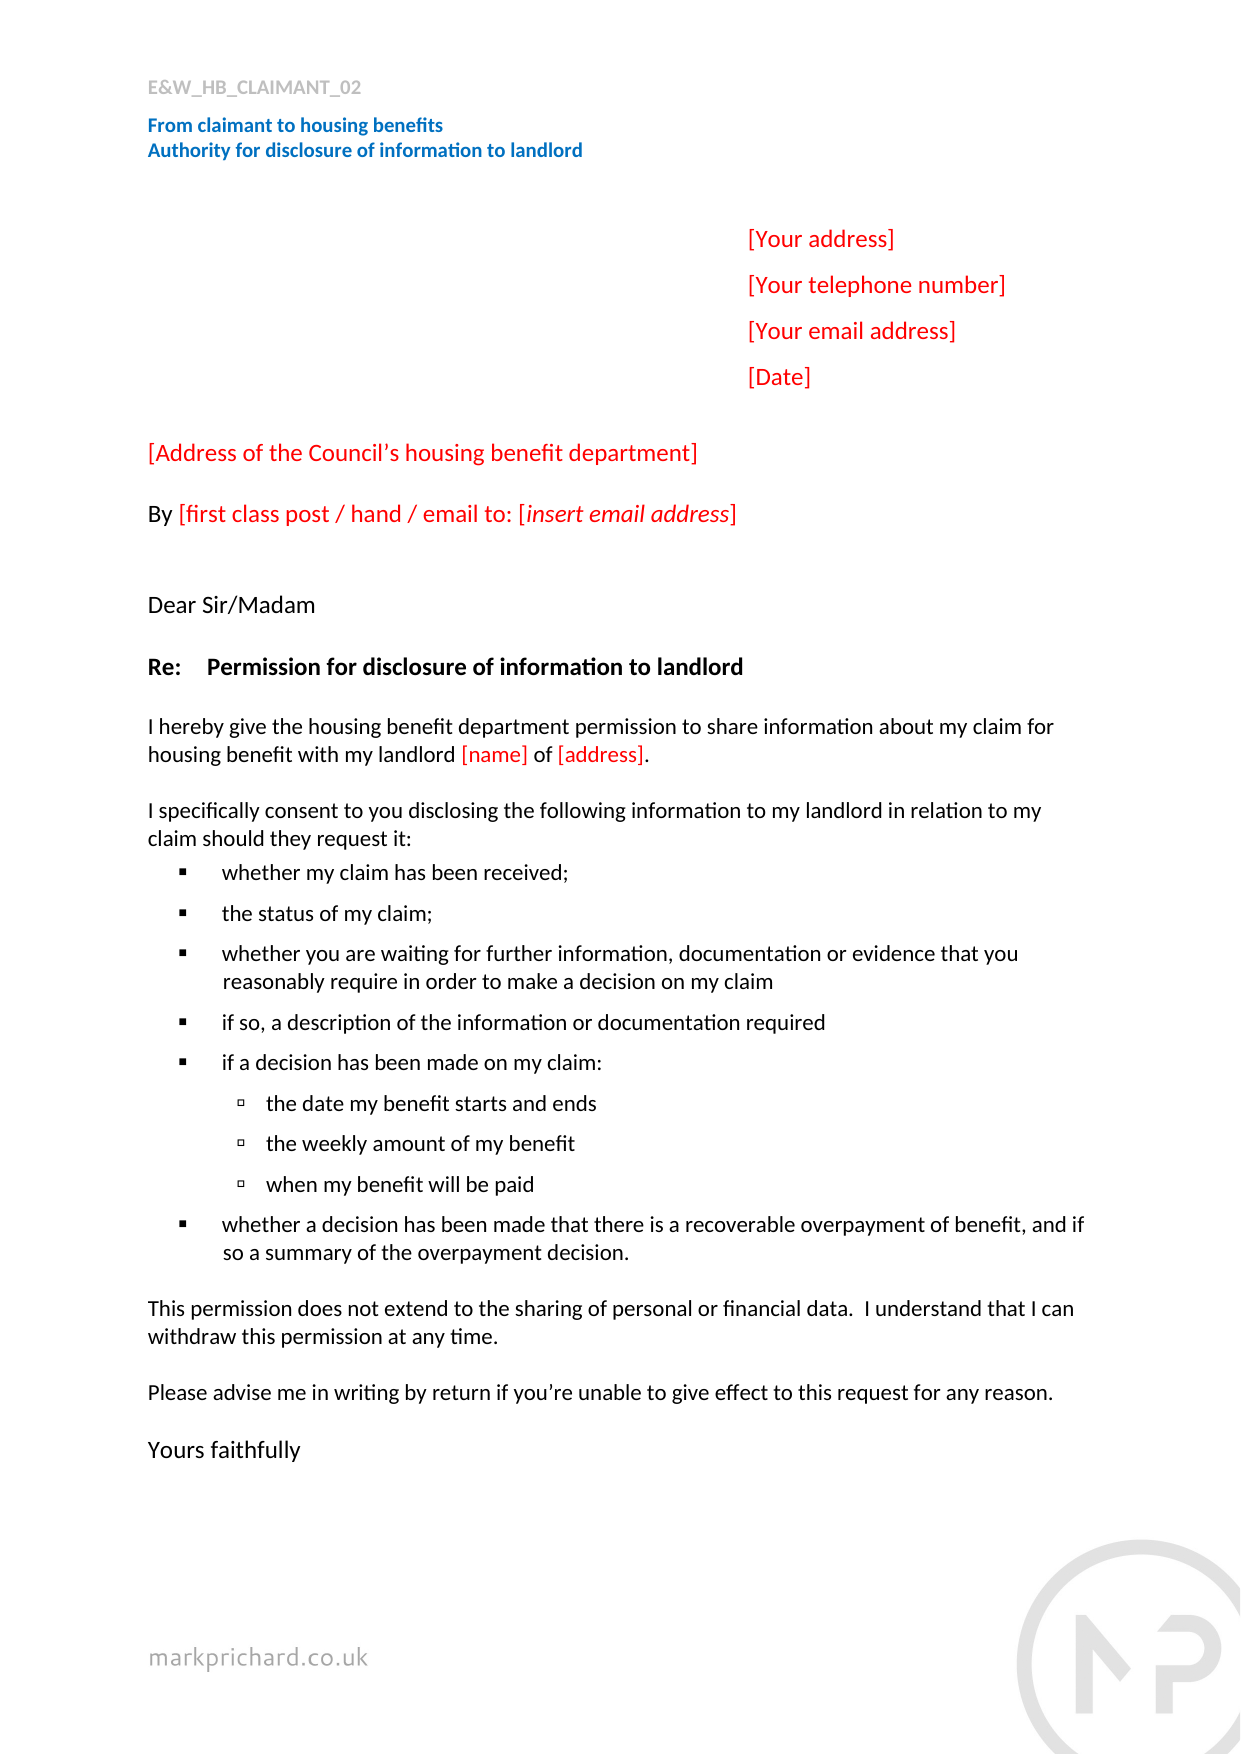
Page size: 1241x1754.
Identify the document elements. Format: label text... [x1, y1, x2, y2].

list if so, a description of the information or documentation required [177, 1008, 1090, 1036]
text Re: Permission for disclosure of information to landlord [148, 651, 1090, 681]
text I specifically consent to you disclosing the following information to my landlord in relation to my claim should they request it: [148, 796, 1090, 852]
list whether my claim has been received; [177, 858, 1090, 886]
text [Your address] [148, 224, 1090, 254]
list whether a decision has been made that there is a recoverable overpayment of benefit, and if so a summary of the overpayment decision. [177, 1210, 1090, 1266]
text [Address of the Council’s housing benefit department] [148, 437, 1090, 468]
list the date my benefit starts and ends [236, 1089, 1090, 1117]
text This permission does not extend to the sharing of personal or financial data. I understand that I can withdraw this permission at any time. [148, 1294, 1090, 1350]
list if a decision has been made on my claim: [177, 1048, 1090, 1076]
list whether you are waiting for further information, documentation or evidence that you reasonably require in order to make a decision on my claim [177, 939, 1090, 995]
text [Date] [148, 361, 1090, 391]
text [Your telephone number] [148, 269, 1090, 300]
list when my benefit will be paid [236, 1170, 1090, 1198]
list the status of my claim; [177, 899, 1090, 927]
text Yours faithfully [148, 1434, 1090, 1465]
list the weekly amount of my benefit [236, 1129, 1090, 1157]
picture [0, 1525, 1241, 1754]
text By [first class post / hand / email to: [insert email address] [148, 498, 1090, 529]
text Please advise me in writing by return if you’re unable to give effect to this request for any reason. [148, 1378, 1090, 1406]
text [Your email address] [148, 315, 1090, 346]
text Dear Sir/Madam [148, 590, 1090, 620]
text I hereby give the housing benefit department permission to share information about my claim for housing benefit with my landlord [name] of [address]. [148, 712, 1090, 768]
